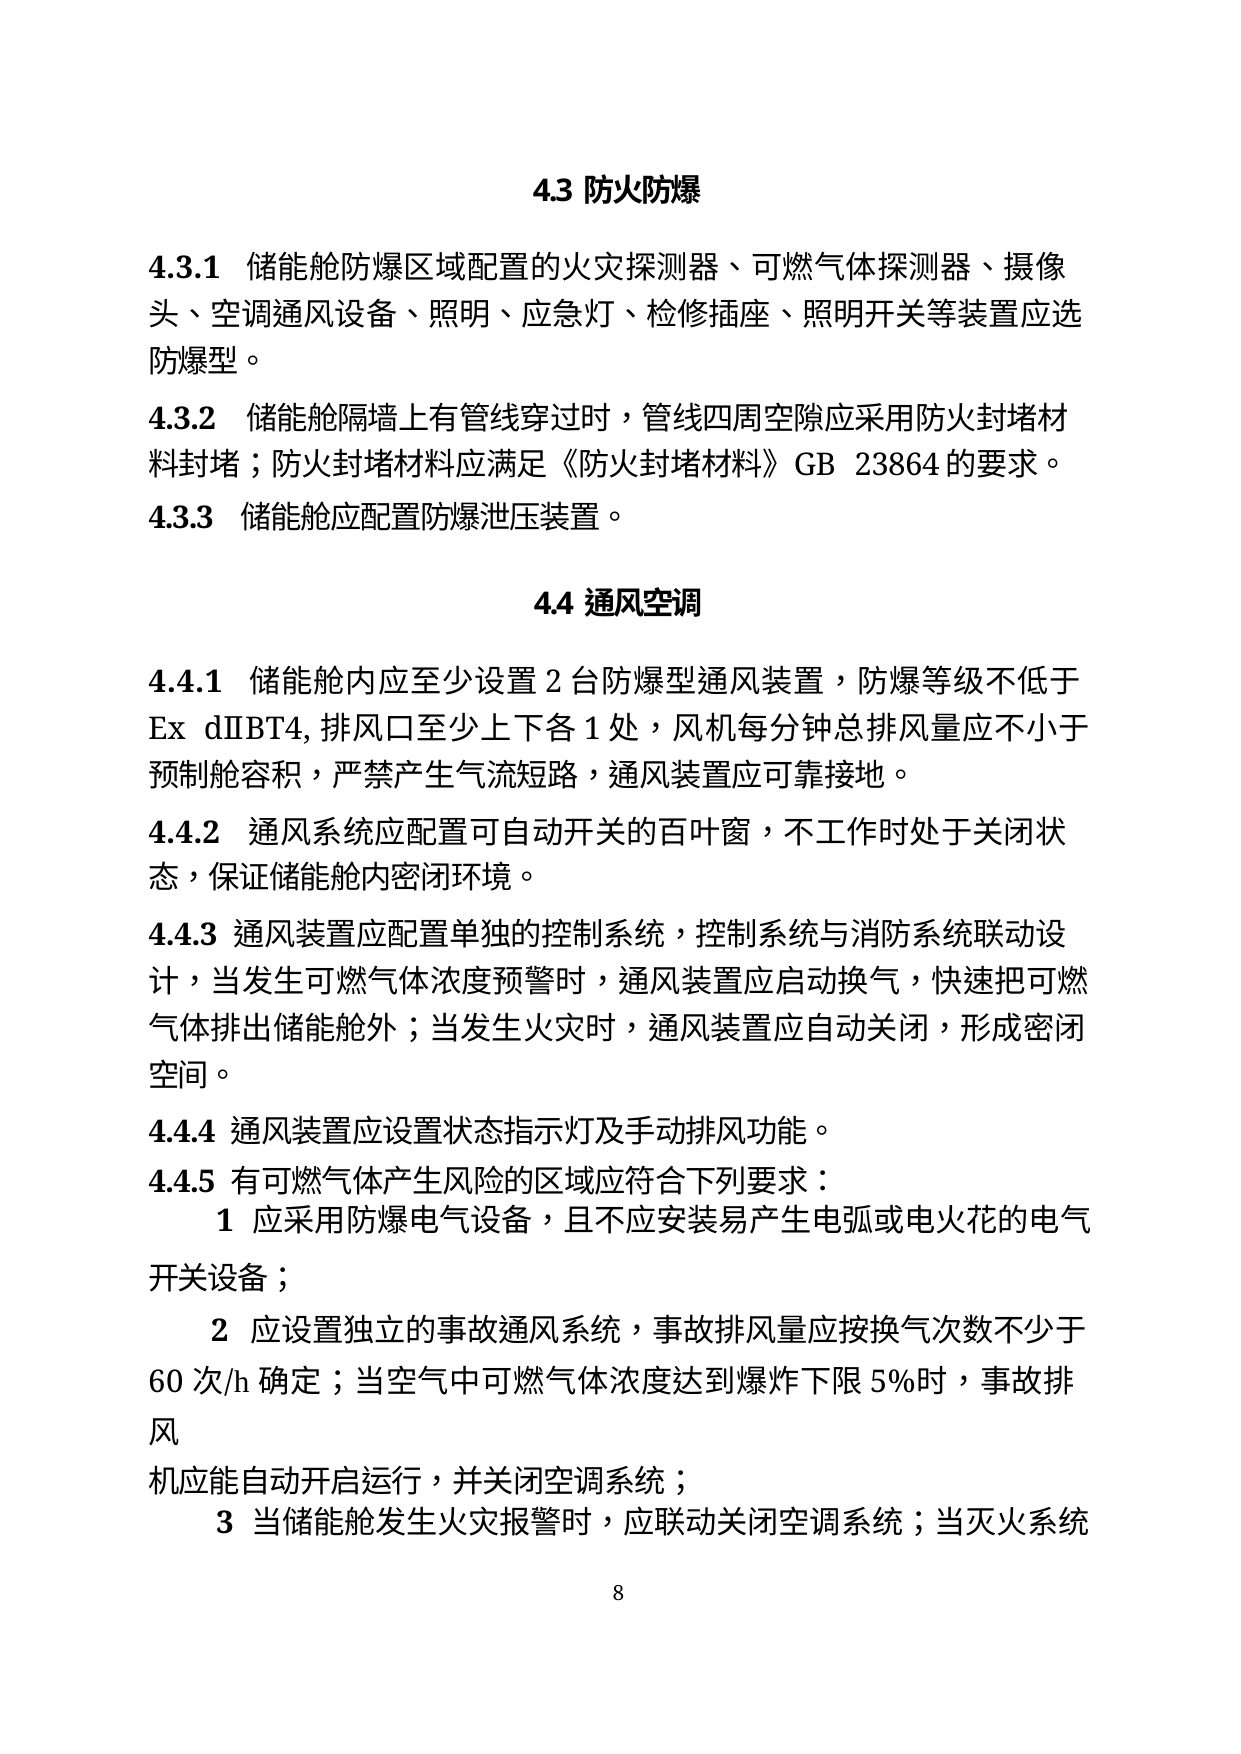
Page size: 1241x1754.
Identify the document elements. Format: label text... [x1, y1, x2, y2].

text 4.4.3 通风装置应配置单独的控制系统，控制系统与消防系统联动设 计，当发生可燃气体浓度预警时，通风装置应启动换气，快速把可燃 气体排出储能舱外；当发生火灾时，通风装置应自动关闭，形成密闭 空间。 [148, 912, 1090, 1096]
text 4.3 防火防爆 [533, 170, 1091, 209]
text 机应能自动开启运行，并关闭空调系统； [148, 1461, 1091, 1500]
text 4.4.5 有可燃气体产生风险的区域应符合下列要求： [148, 1161, 1091, 1200]
text 4.4.4 通风装置应设置状态指示灯及手动排风功能。 [148, 1111, 1091, 1150]
text 开关设备； [148, 1259, 1091, 1297]
text 4.3.3 储能舱应配置防爆泄压装置。 [148, 498, 1091, 536]
text 4.4 通风空调 [534, 583, 1091, 622]
text 3 当储能舱发生火灾报警时，应联动关闭空调系统；当灭火系统 [148, 1511, 1089, 1559]
text 4.3.1 储能舱防爆区域配置的火灾探测器、可燃气体探测器、摄像 头、空调通风设备、照明、应急灯、检修插座、照明开关等装置应选 防爆型。 [148, 246, 1091, 382]
text 2 应设置独立的事故通风系统，事故排风量应按换气次数不少于 60 次/h 确定；当空气中可燃气体浓度达到爆炸下限5%时，事故排风 [148, 1308, 1091, 1453]
text 1 应采用防爆电气设备，且不应安装易产生电弧或电火花的电气 [148, 1209, 1091, 1259]
text 4.4.1 储能舱内应至少设置2台防爆型通风装置，防爆等级不低于 Ex dⅡBT4, 排风口至少上下各1处，风机每分钟总排风量应不小于 预制舱容积，严禁产生气流短路，通风装置应可靠接地。 [148, 659, 1091, 796]
text 4.4.2 通风系统应配置可自动开关的百叶窗，不工作时处于关闭状 态，保证储能舱内密闭环境。 [148, 809, 1091, 898]
text 4.3.2 储能舱隔墙上有管线穿过时，管线四周空隙应采用防火封堵材 料封堵；防火封堵材料应满足《防火封堵材料》GB 23864的要求。 [148, 396, 1090, 484]
